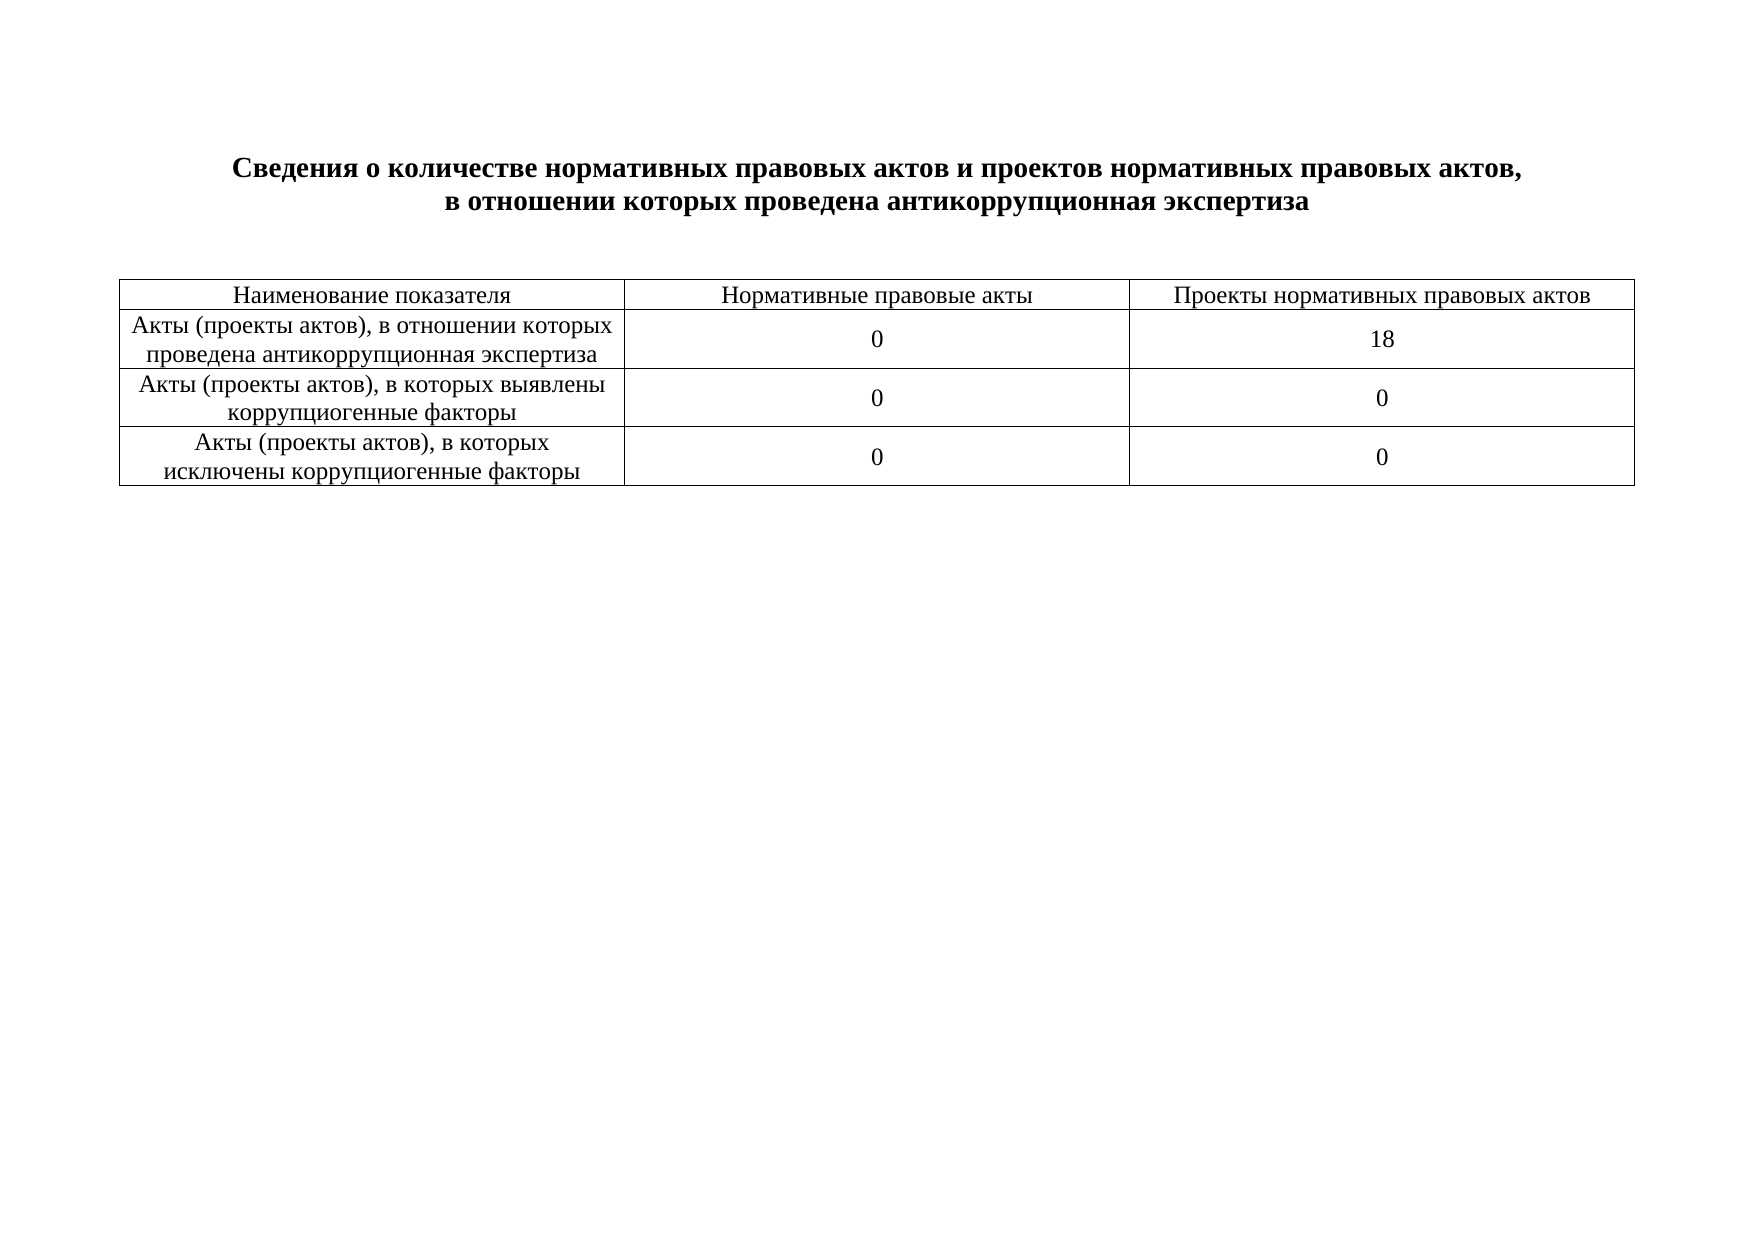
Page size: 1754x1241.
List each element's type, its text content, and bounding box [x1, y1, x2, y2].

table_cell Акты (проекты актов), в отношении которых проведена антикоррупционная экспертиза [120, 310, 624, 368]
text Сведения о количестве нормативных правовых актов и проектов нормативных правовых актов, [130, 150, 1623, 183]
table_cell 0 [1130, 427, 1634, 485]
table_header Проекты нормативных правовых актов [1130, 280, 1634, 309]
table_header Нормативные правовые акты [625, 280, 1129, 309]
table_cell Акты (проекты актов), в которых выявлены коррупциогенные факторы [120, 369, 624, 426]
table_cell 0 [625, 310, 1129, 368]
table_cell 18 [1130, 310, 1634, 368]
table_cell 0 [1130, 369, 1634, 426]
table_header Наименование показателя [120, 280, 624, 309]
table_cell Акты (проекты актов), в которых исключены коррупциогенные факторы [120, 427, 624, 485]
table_cell 0 [625, 369, 1129, 426]
text в отношении которых проведена антикоррупционная экспертиза [130, 183, 1623, 217]
table_cell 0 [625, 427, 1129, 485]
